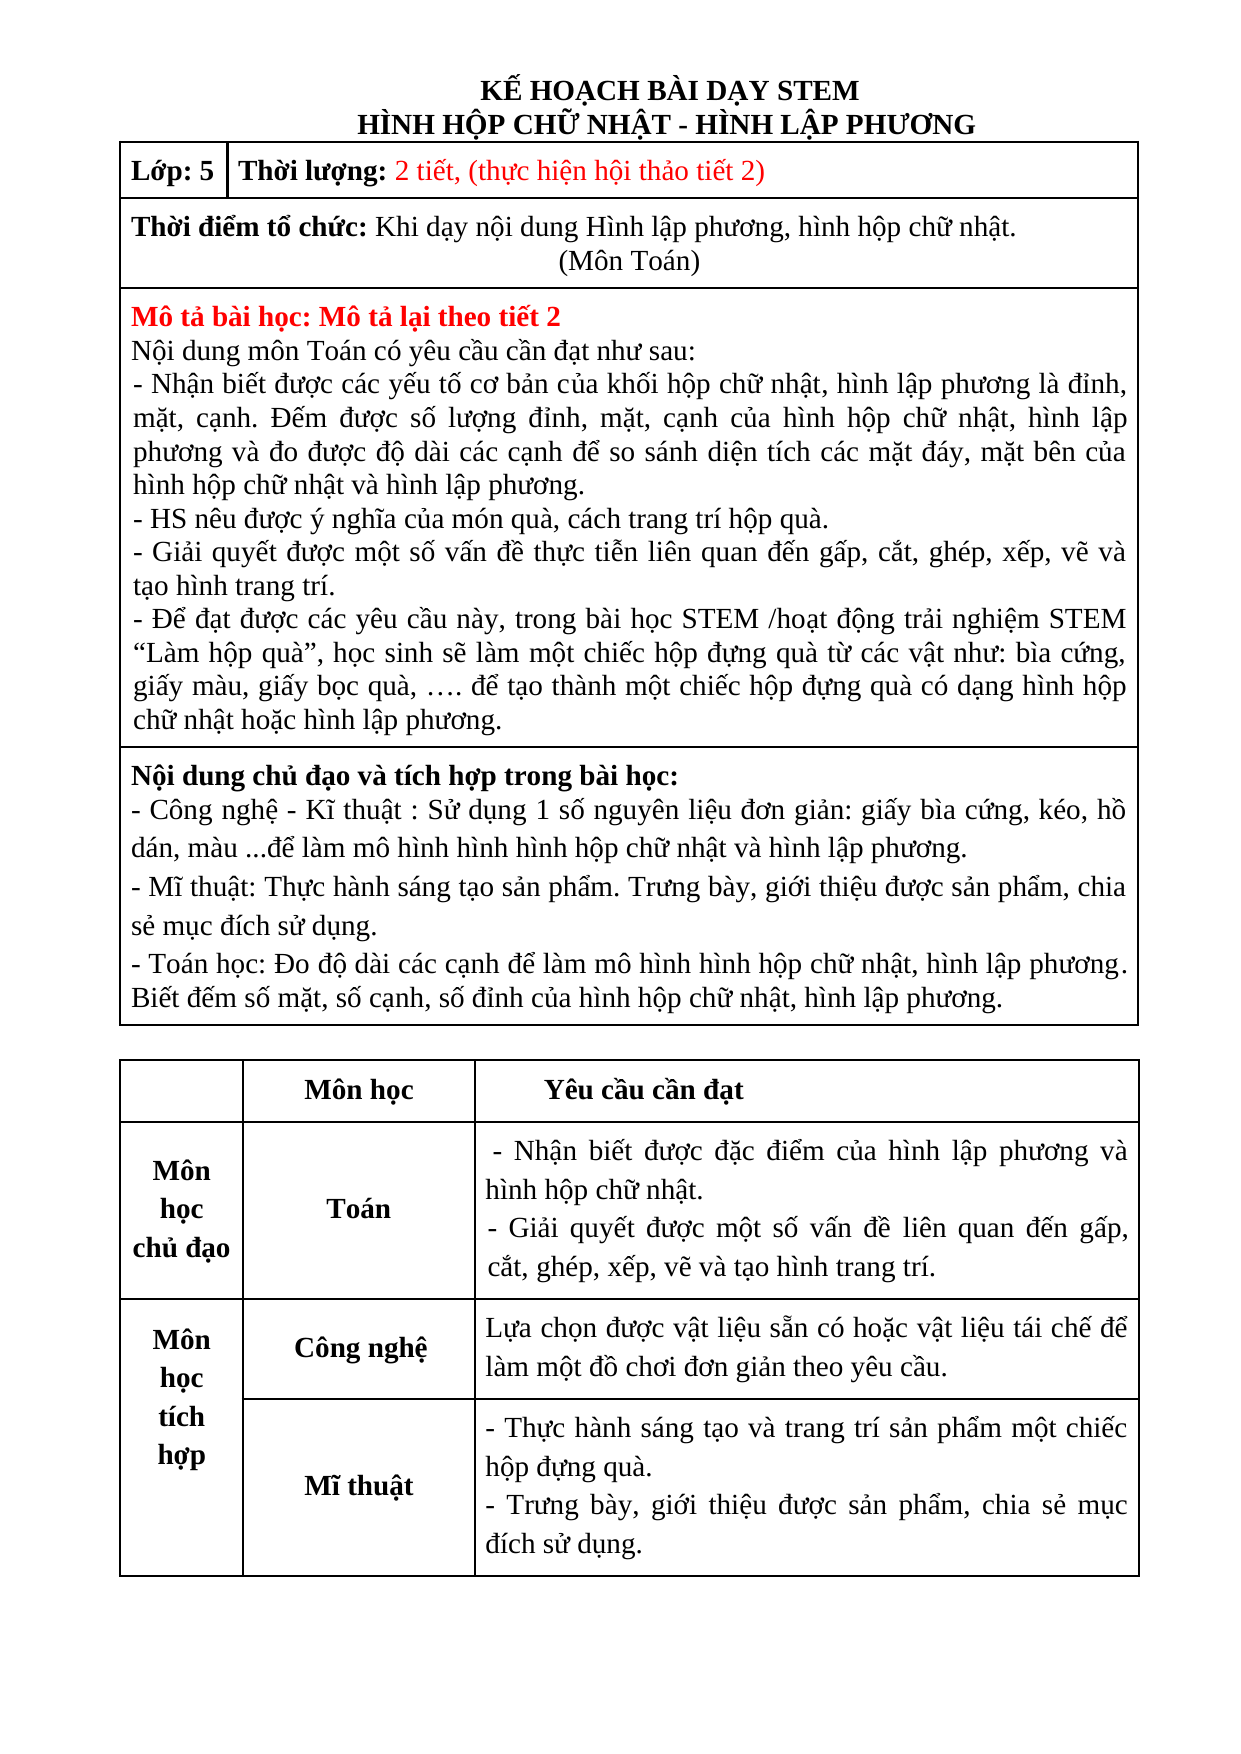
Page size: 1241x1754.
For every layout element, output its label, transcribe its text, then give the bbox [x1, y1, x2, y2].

table_cell - Thực hành sáng tạo và trang trí sản phẩm một chiếc hộp đựng quà. - Trưng bày, giới thiệu được sản phẩm, chia sẻ mục đích sử dụng. [476, 1400, 1138, 1575]
table_cell Lựa chọn được vật liệu sẵn có hoặc vật liệu tái chế để làm một đồ chơi đơn giản theo yêu cầu. [476, 1300, 1138, 1398]
table_cell - Nhận biết được đặc điểm của hình lập phương và hình hộp chữ nhật. - Giải quyết được một số vấn đề liên quan đến gấp, cắt, ghép, xếp, vẽ và tạo hình trang trí. [476, 1123, 1138, 1298]
table_cell Công nghệ [244, 1300, 474, 1398]
table_header [121, 1061, 242, 1121]
table_cell Nội dung chủ đạo và tích hợp trong bài học: - Công nghệ - Kĩ thuật : Sử dụng 1 số nguyên liệu đơn giản: giấy bìa cứng, kéo, hồ dán, màu ...để làm mô hình hình hình hộp chữ nhật và hình lập phương. - Mĩ thuật: Thực hành sáng tạo sản phẩm. Trưng bày, giới thiệu được sản phẩm, chia sẻ mục đích sử dụng. - Toán học: Đo độ dài các cạnh để làm mô hình hình hộp chữ nhật, hình lập phương. Biết đếm số mặt, số cạnh, số đỉnh của hình hộp chữ nhật, hình lập phương. [121, 748, 1137, 1024]
text KẾ HOẠCH BÀI DẠY STEM [150, 73, 1183, 107]
table_cell Môn học chủ đạo [121, 1123, 242, 1298]
table_cell Môn học tích hợp [121, 1300, 242, 1575]
table_header Yêu cầu cần đạt [476, 1061, 1138, 1121]
table_cell Toán [244, 1123, 474, 1298]
table_header Thời lượng: 2 tiết, (thực hiện hội thảo tiết 2) [229, 143, 1137, 197]
table_cell Mĩ thuật [244, 1400, 474, 1575]
table_header Môn học [244, 1061, 474, 1121]
table_header Lớp: 5 [121, 143, 226, 197]
text HÌNH HỘP CHỮ NHẬT - HÌNH LẬP PHƯƠNG [150, 107, 1183, 141]
table_cell Mô tả bài học: Mô tả lại theo tiết 2 Nội dung môn Toán có yêu cầu cần đạt như sau: - Nhận biết được các yếu tố cơ bản của khối hộp chữ nhật, hình lập phương là đỉnh, mặt, cạnh. Đếm được số lượng đỉnh, mặt, cạnh của hình hộp chữ nhật, hình lập phương và đo được độ dài các cạnh để so sánh diện tích các mặt đáy, mặt bên của hình hộp chữ nhật và hình lập phương. - HS nêu được ý nghĩa của món quà, cách trang trí hộp quà. - Giải quyết được một số vấn đề thực tiễn liên quan đến gấp, cắt, ghép, xếp, vẽ và tạo hình trang trí. - Để đạt được các yêu cầu này, trong bài học STEM /hoạt động trải nghiệm STEM “Làm hộp quà”, học sinh sẽ làm một chiếc hộp đựng quà từ các vật như: bìa cứng, giấy màu, giấy bọc quà, …. để tạo thành một chiếc hộp đựng quà có dạng hình hộp chữ nhật hoặc hình lập phương. [121, 289, 1137, 746]
table_cell Thời điểm tổ chức: Khi dạy nội dung Hình lập phương, hình hộp chữ nhật. (Môn Toán) [121, 199, 1137, 287]
